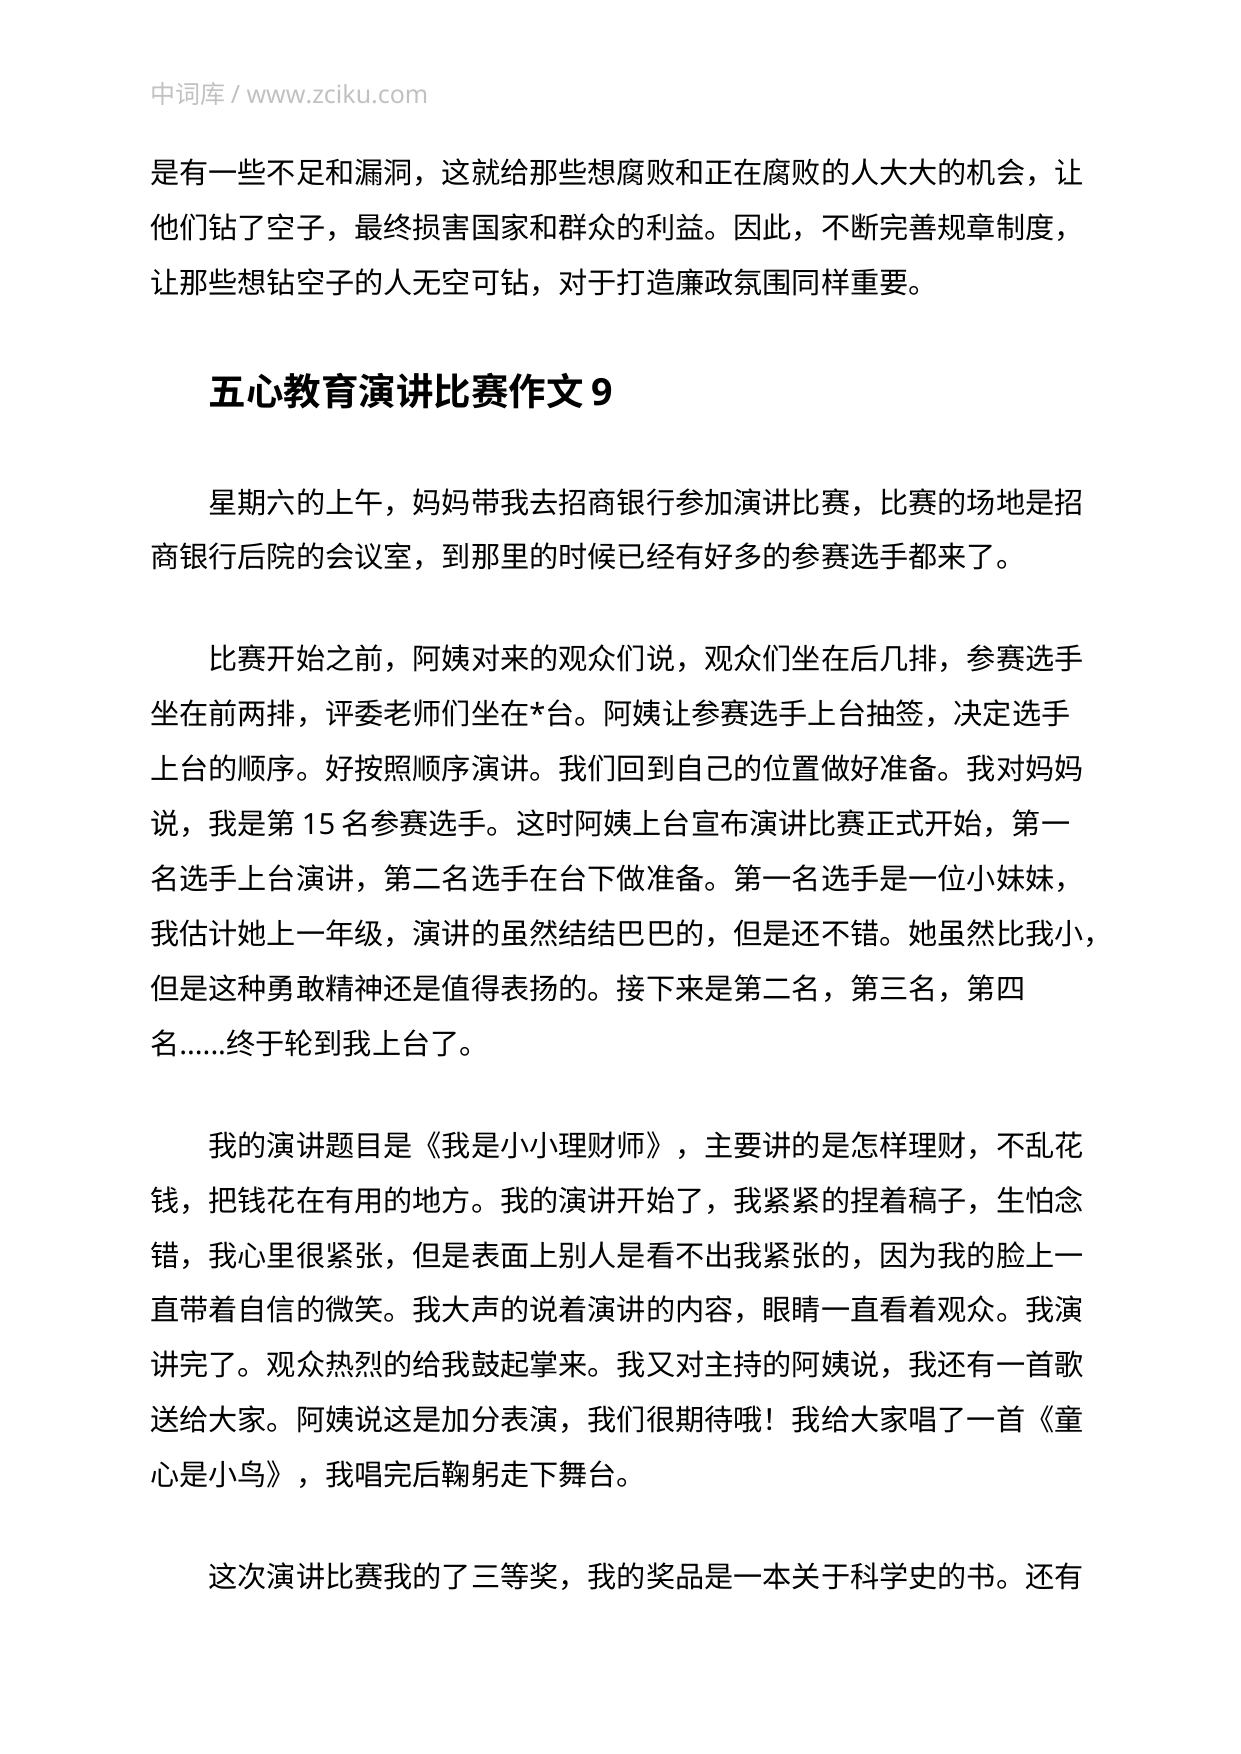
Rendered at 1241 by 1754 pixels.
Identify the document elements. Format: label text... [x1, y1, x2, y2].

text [150, 1553, 1090, 1596]
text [150, 150, 1090, 302]
text 我的演讲题目是《我是小小理财师》，主要讲的是怎样理财，不乱花钱，把钱花在有用的地方。我的演讲开始了，我紧紧的捏着稿子，生怕念错，我心里很紧张，但是表面上别人是看不出我紧张的，因为我的脸上一直带着自信的微笑。我大声的说着演讲的内容，眼睛一直看着观众。我演讲完了。观众热烈的给我鼓起掌来。我又对主持的阿姨说，我还有一首歌送给大家。阿姨说这是加分表演，我们很期待哦！我给大家唱了一首《童心是小鸟》，我唱完后鞠躬走下舞台。 [150, 1122, 1090, 1494]
text 星期六的上午，妈妈带我去招商银行参加演讲比赛，比赛的场地是招商银行后院的会议室，到那里的时候已经有好多的参赛选手都来了。 [150, 479, 1090, 576]
text 比赛开始之前，阿姨对来的观众们说，观众们坐在后几排，参赛选手坐在前两排，评委老师们坐在*台。阿姨让参赛选手上台抽签，决定选手上台的顺序。好按照顺序演讲。我们回到自己的位置做好准备。我对妈妈说，我是第15名参赛选手。这时阿姨上台宣布演讲比赛正式开始，第一名选手上台演讲，第二名选手在台下做准备。第一名选手是一位小妹妹，我估计她上一年级，演讲的虽然结结巴巴的，但是还不错。她虽然比我小，但是这种勇敢精神还是值得表扬的。接下来是第二名，第三名，第四名......终于轮到我上台了。 [150, 636, 1090, 1063]
text 五心教育演讲比赛作文9 [150, 362, 1090, 416]
